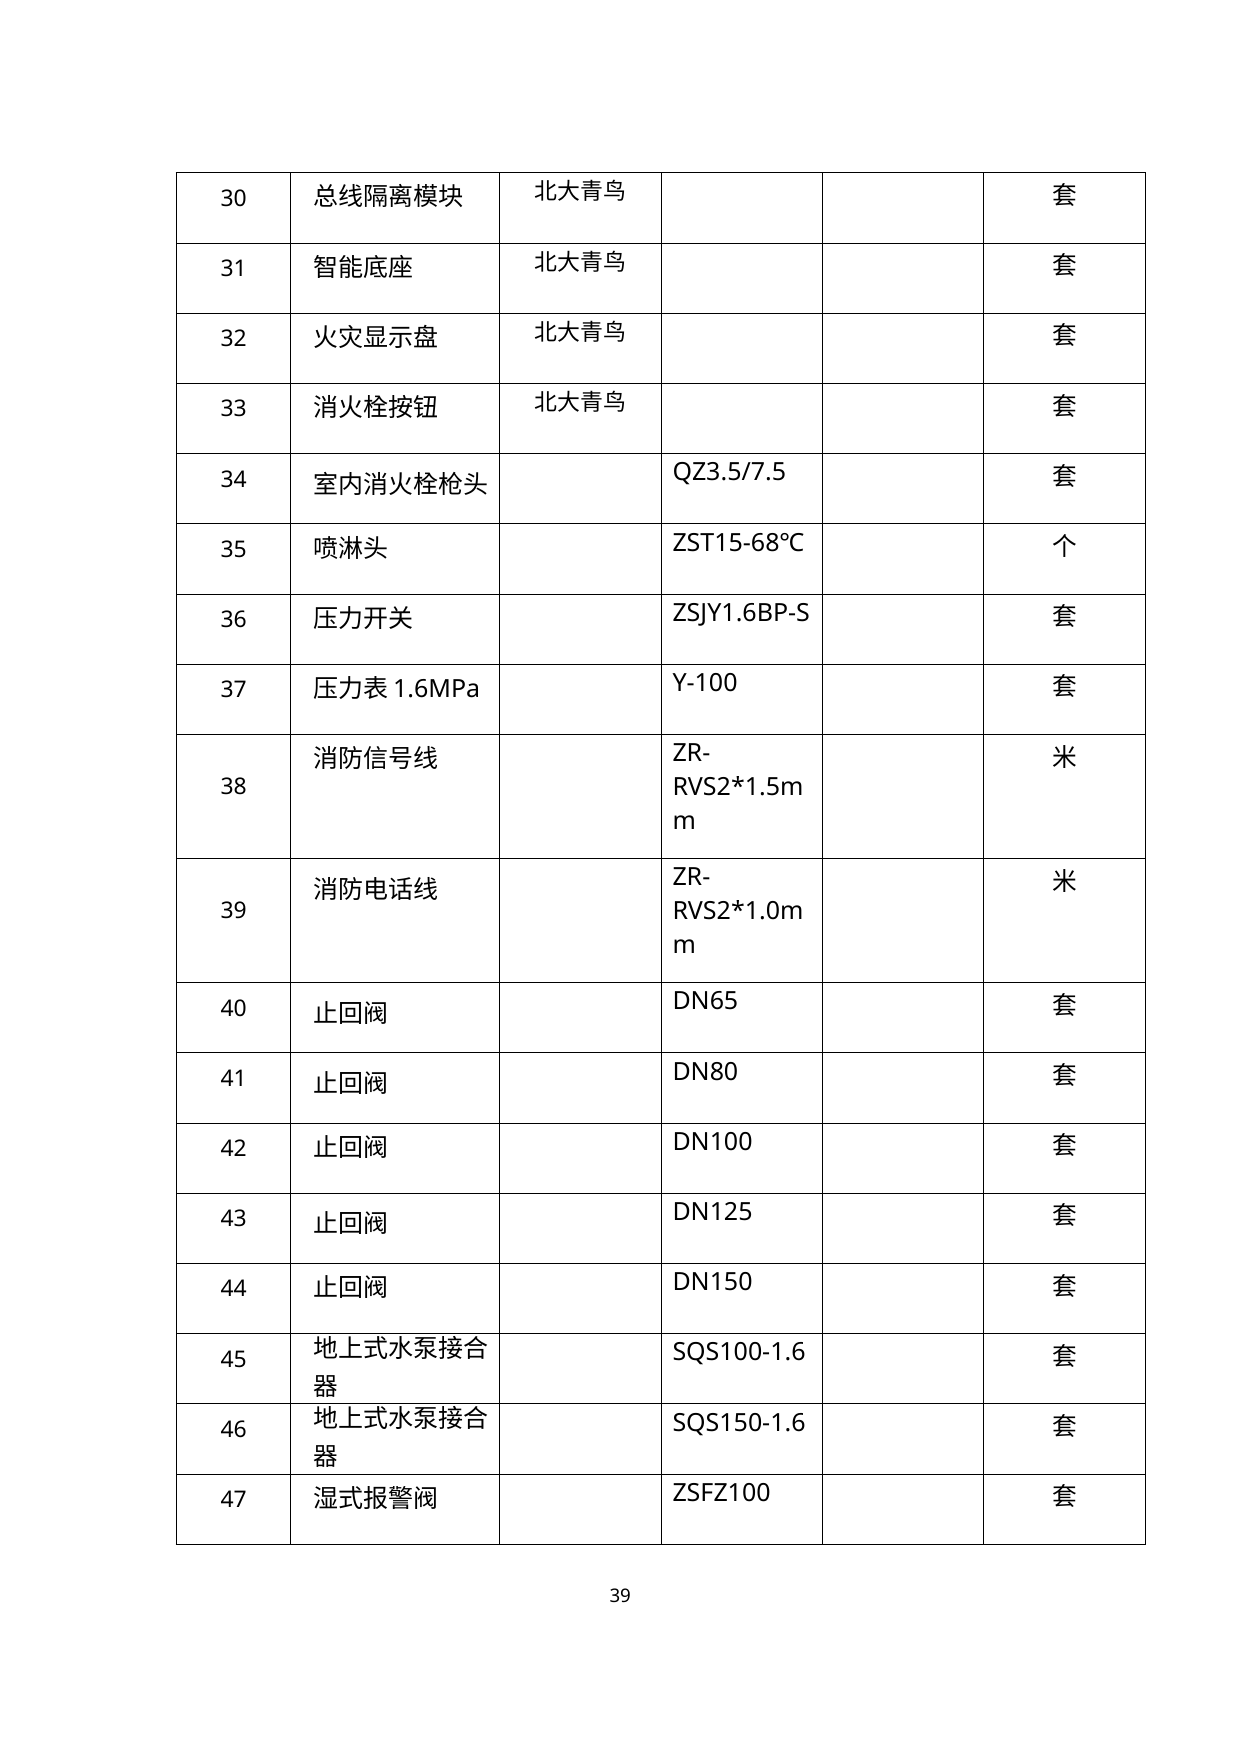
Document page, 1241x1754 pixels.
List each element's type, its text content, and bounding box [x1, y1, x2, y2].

table_cell [823, 1124, 983, 1193]
table_cell 套 [984, 1053, 1145, 1122]
table_cell 北大青鸟 [500, 384, 661, 453]
table_cell [500, 1194, 661, 1263]
table_cell 38 [177, 735, 290, 858]
table_cell [662, 244, 822, 313]
table_cell [823, 983, 983, 1052]
table_cell 总线隔离模块 [291, 173, 499, 242]
table_cell 止回阀 [291, 1194, 499, 1263]
table_cell 套 [984, 665, 1145, 734]
table_cell Y-100 [662, 665, 822, 734]
table_cell [500, 524, 661, 593]
table_cell [823, 1404, 983, 1473]
table_cell [823, 524, 983, 593]
table_cell DN100 [662, 1124, 822, 1193]
table_cell 套 [984, 1475, 1145, 1544]
table_cell 北大青鸟 [500, 314, 661, 383]
table_cell 37 [177, 665, 290, 734]
table_cell 34 [177, 454, 290, 523]
table_cell 喷淋头 [291, 524, 499, 593]
table_cell QZ3.5/7.5 [662, 454, 822, 523]
table_cell DN65 [662, 983, 822, 1052]
table_cell 43 [177, 1194, 290, 1263]
table_cell ZST15-68℃ [662, 524, 822, 593]
table_cell 消防电话线 [291, 859, 499, 982]
table_cell ZR-RVS2*1.0mm [662, 859, 822, 982]
table_cell [823, 1475, 983, 1544]
table_cell 套 [984, 384, 1145, 453]
table_cell 北大青鸟 [500, 173, 661, 242]
table_cell 35 [177, 524, 290, 593]
table_cell 火灾显示盘 [291, 314, 499, 383]
table_cell 智能底座 [291, 244, 499, 313]
table_cell 套 [984, 454, 1145, 523]
table_cell 套 [984, 314, 1145, 383]
table_cell DN150 [662, 1264, 822, 1333]
table_cell [823, 314, 983, 383]
table_cell 41 [177, 1053, 290, 1122]
table_cell 地上式水泵接合 器 [291, 1334, 499, 1403]
table_cell [500, 735, 661, 858]
table_cell [500, 1334, 661, 1403]
table_cell 压力开关 [291, 595, 499, 664]
table_cell 40 [177, 983, 290, 1052]
table_cell [500, 595, 661, 664]
table_cell 47 [177, 1475, 290, 1544]
table_cell [500, 665, 661, 734]
table_cell [500, 1124, 661, 1193]
table_cell [823, 595, 983, 664]
table_cell 31 [177, 244, 290, 313]
table_cell [500, 1264, 661, 1333]
table_cell [662, 384, 822, 453]
table_cell [500, 1404, 661, 1473]
table_cell 套 [984, 244, 1145, 313]
table_cell 米 [984, 735, 1145, 858]
table_cell [823, 454, 983, 523]
table_cell [500, 1053, 661, 1122]
table_cell 止回阀 [291, 983, 499, 1052]
table_cell [500, 859, 661, 982]
table_cell [662, 314, 822, 383]
table_cell 室内消火栓枪头 [291, 454, 499, 523]
table_cell 地上式水泵接合 器 [291, 1404, 499, 1473]
table_cell [823, 244, 983, 313]
table_cell SQS100-1.6 [662, 1334, 822, 1403]
table_cell [823, 173, 983, 242]
table_cell SQS150-1.6 [662, 1404, 822, 1473]
table_cell 个 [984, 524, 1145, 593]
table_cell 32 [177, 314, 290, 383]
table_cell 套 [984, 1264, 1145, 1333]
table_cell [823, 859, 983, 982]
table_cell 45 [177, 1334, 290, 1403]
table_cell 止回阀 [291, 1053, 499, 1122]
table_cell 33 [177, 384, 290, 453]
table_cell [823, 1334, 983, 1403]
table_cell [823, 1053, 983, 1122]
table_cell [500, 1475, 661, 1544]
table_cell 套 [984, 1194, 1145, 1263]
table_cell 36 [177, 595, 290, 664]
table_cell [500, 983, 661, 1052]
table_cell [823, 384, 983, 453]
table_cell 压力表1.6MPa [291, 665, 499, 734]
table_cell 止回阀 [291, 1264, 499, 1333]
table_cell [823, 1264, 983, 1333]
table_cell ZSFZ100 [662, 1475, 822, 1544]
table_cell 42 [177, 1124, 290, 1193]
table_cell 39 [177, 859, 290, 982]
table_cell 湿式报警阀 [291, 1475, 499, 1544]
table_cell [823, 1194, 983, 1263]
table_cell 套 [984, 1334, 1145, 1403]
table_cell DN125 [662, 1194, 822, 1263]
table_cell 30 [177, 173, 290, 242]
table_cell 套 [984, 983, 1145, 1052]
table_cell 套 [984, 173, 1145, 242]
table_cell 止回阀 [291, 1124, 499, 1193]
table_cell 44 [177, 1264, 290, 1333]
table_cell [823, 735, 983, 858]
table_cell 套 [984, 595, 1145, 664]
table_cell 46 [177, 1404, 290, 1473]
table_cell [823, 665, 983, 734]
table_cell ZR-RVS2*1.5mm [662, 735, 822, 858]
table_cell ZSJY1.6BP-S [662, 595, 822, 664]
table_cell 消火栓按钮 [291, 384, 499, 453]
table_cell 套 [984, 1404, 1145, 1473]
table_cell 套 [984, 1124, 1145, 1193]
table_cell [500, 454, 661, 523]
table_cell DN80 [662, 1053, 822, 1122]
table_cell 北大青鸟 [500, 244, 661, 313]
table_cell [662, 173, 822, 242]
table_cell 米 [984, 859, 1145, 982]
table_cell 消防信号线 [291, 735, 499, 858]
